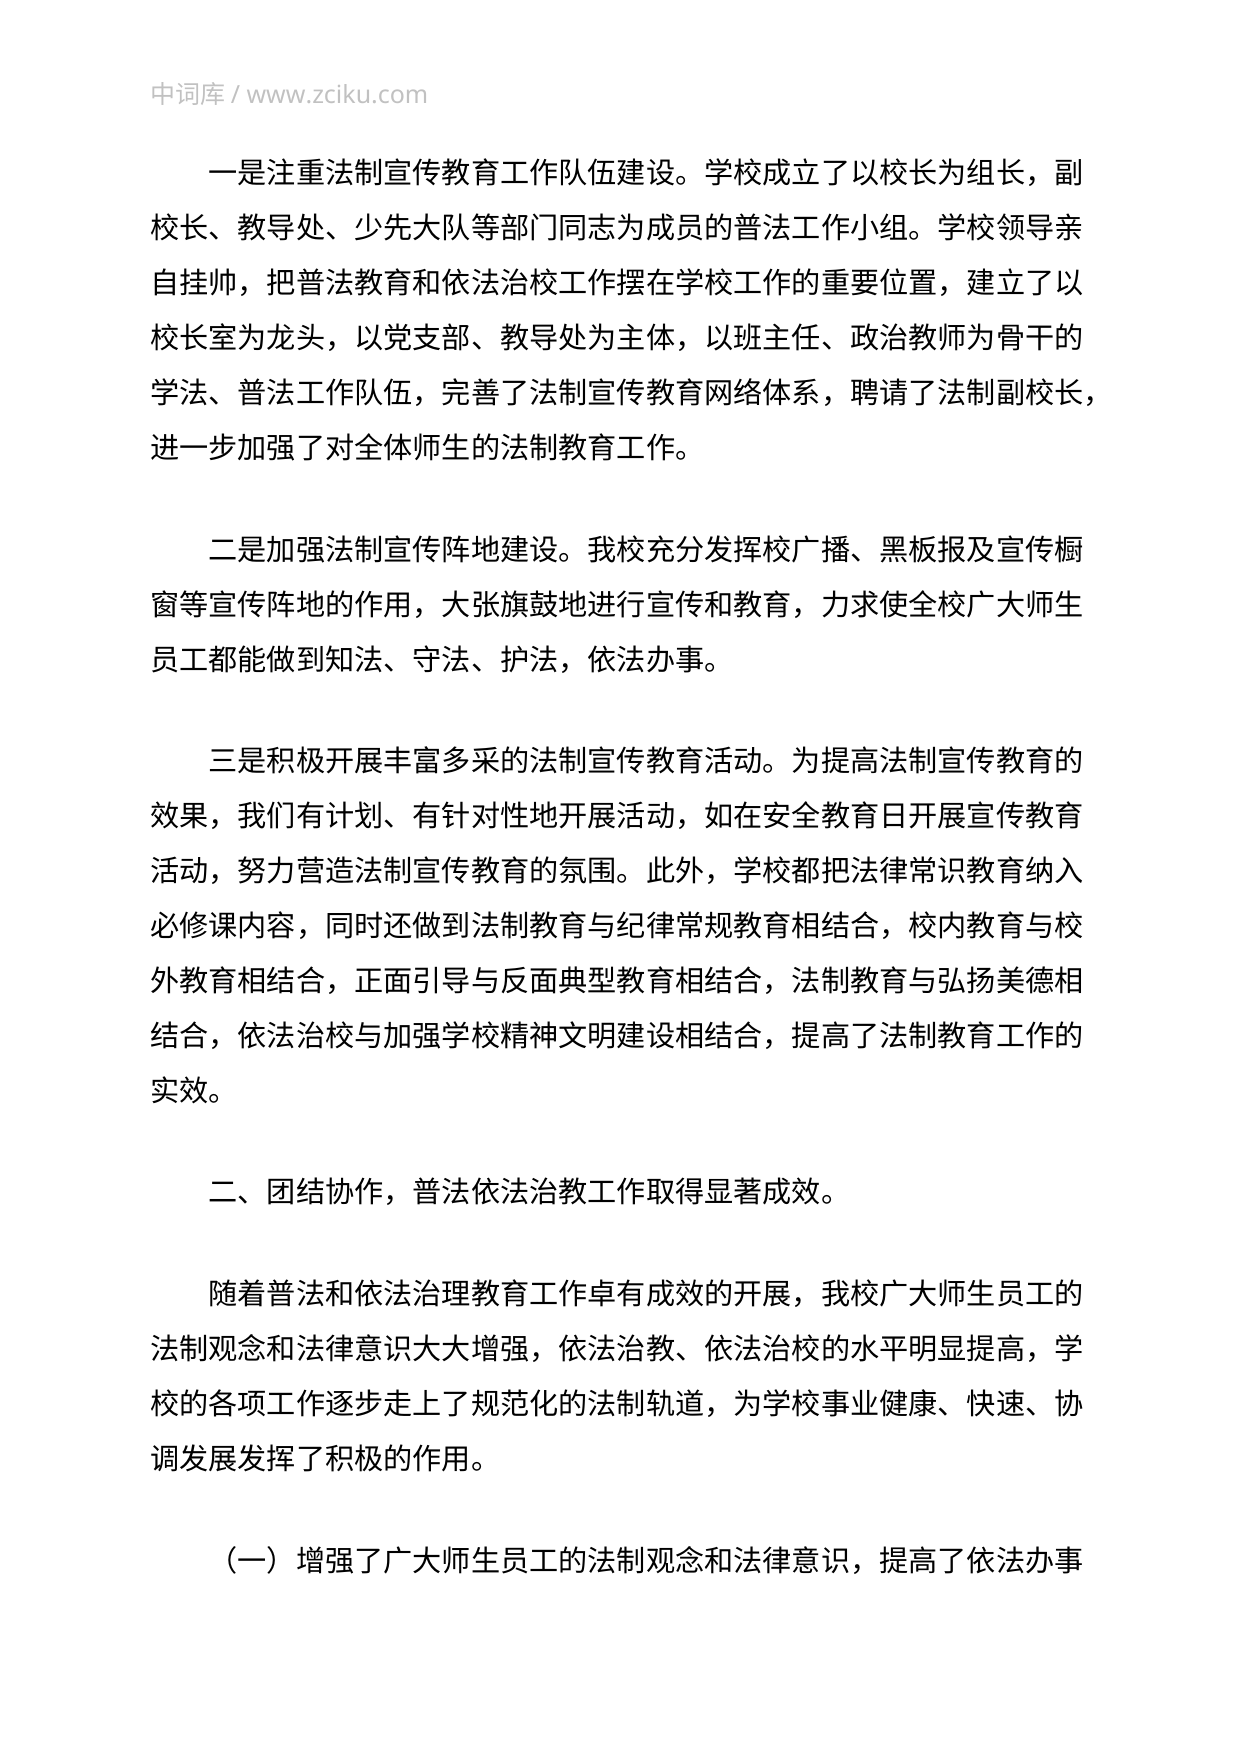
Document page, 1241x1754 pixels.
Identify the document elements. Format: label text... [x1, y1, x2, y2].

text 三是积极开展丰富多采的法制宣传教育活动。为提高法制宣传教育的效果，我们有计划、有针对性地开展活动，如在安全教育日开展宣传教育活动，努力营造法制宣传教育的氛围。此外，学校都把法律常识教育纳入必修课内容，同时还做到法制教育与纪律常规教育相结合，校内教育与校外教育相结合，正面引导与反面典型教育相结合，法制教育与弘扬美德相结合，依法治校与加强学校精神文明建设相结合，提高了法制教育工作的实效。 [150, 738, 1090, 1109]
text 一是注重法制宣传教育工作队伍建设。学校成立了以校长为组长，副校长、教导处、少先大队等部门同志为成员的普法工作小组。学校领导亲自挂帅，把普法教育和依法治校工作摆在学校工作的重要位置，建立了以校长室为龙头，以党支部、教导处为主体，以班主任、政治教师为骨干的学法、普法工作队伍，完善了法制宣传教育网络体系，聘请了法制副校长，进一步加强了对全体师生的法制教育工作。 [150, 150, 1090, 467]
text 二、团结协作，普法依法治教工作取得显著成效。 [150, 1169, 1090, 1211]
text 随着普法和依法治理教育工作卓有成效的开展，我校广大师生员工的法制观念和法律意识大大增强，依法治教、依法治校的水平明显提高，学校的各项工作逐步走上了规范化的法制轨道，为学校事业健康、快速、协调发展发挥了积极的作用。 [150, 1271, 1090, 1478]
text 二是加强法制宣传阵地建设。我校充分发挥校广播、黑板报及宣传橱窗等宣传阵地的作用，大张旗鼓地进行宣传和教育，力求使全校广大师生员工都能做到知法、守法、护法，依法办事。 [150, 526, 1090, 678]
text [150, 1537, 1090, 1579]
